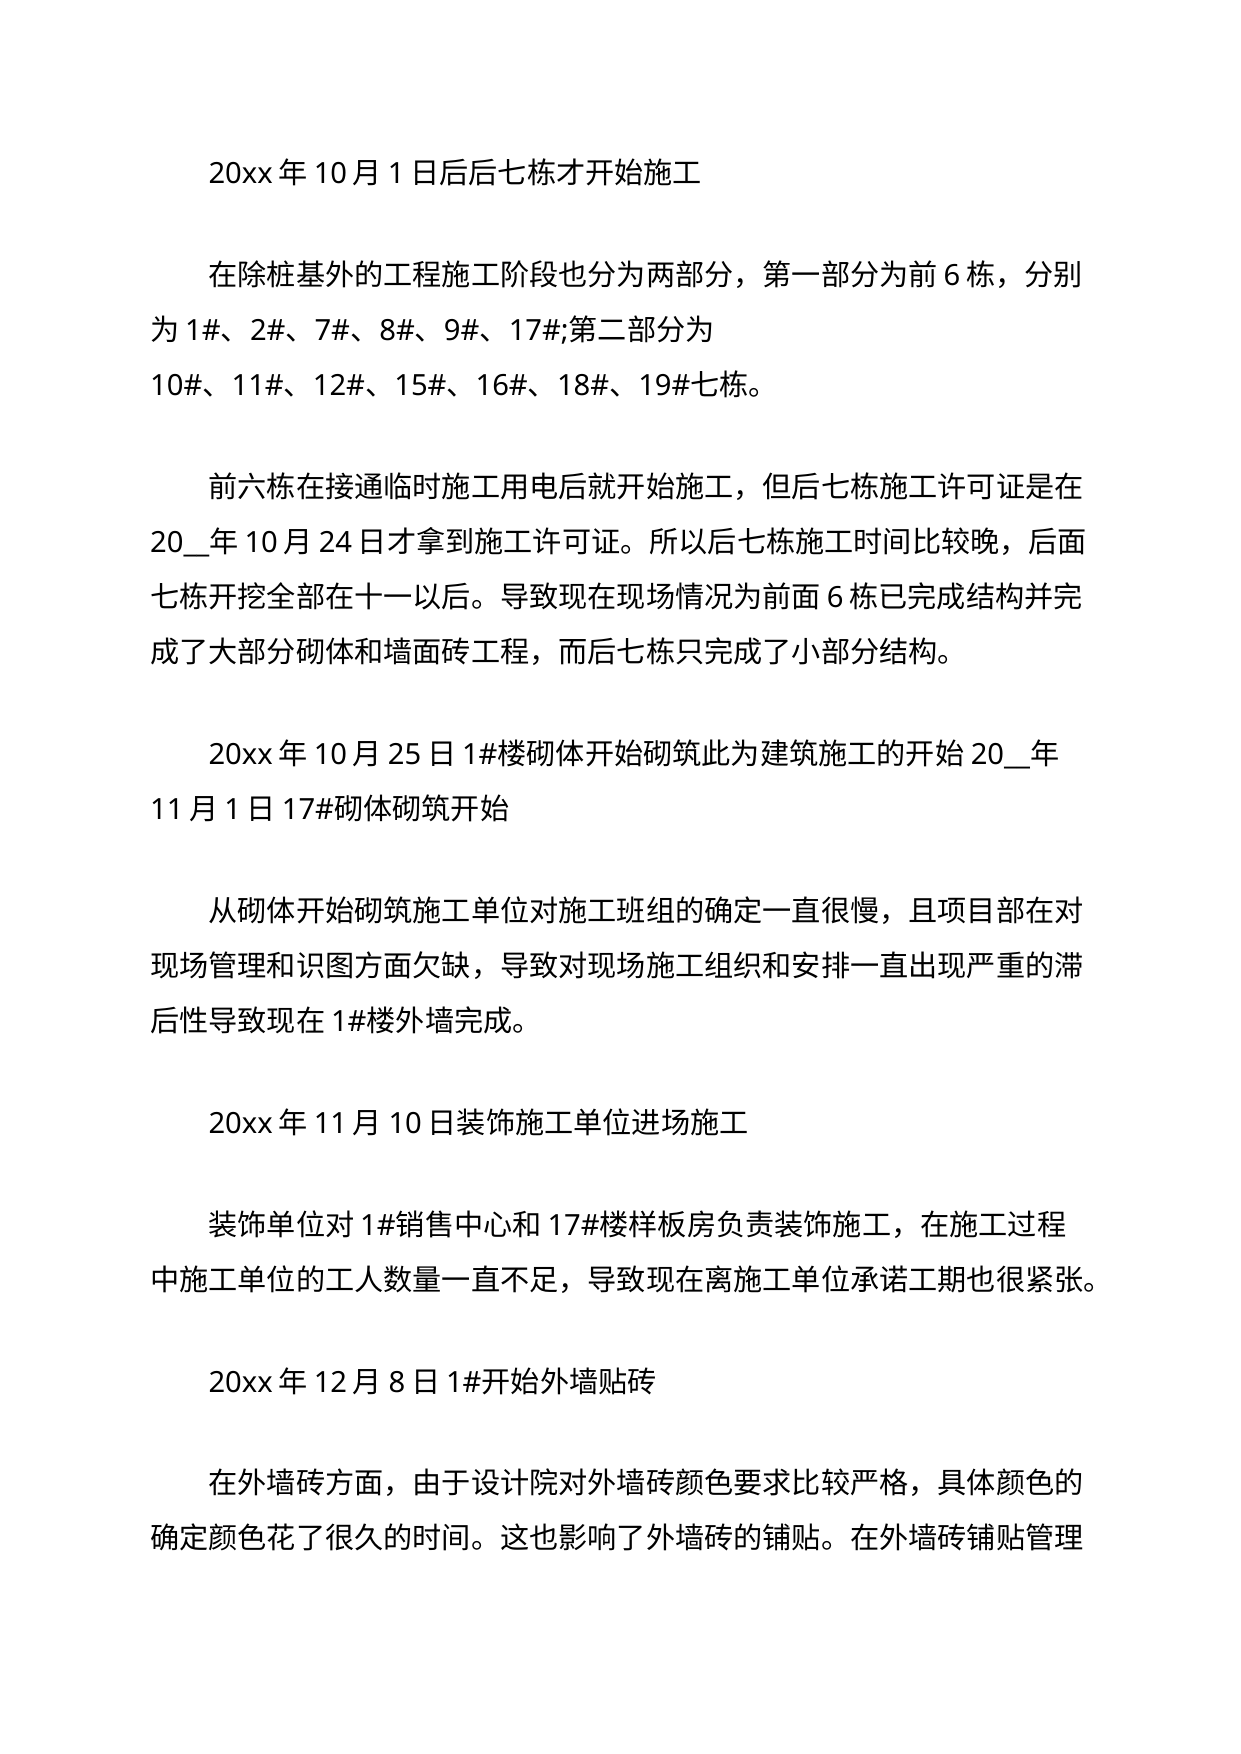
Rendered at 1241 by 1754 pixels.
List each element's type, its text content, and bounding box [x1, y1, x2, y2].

text 20xx年10月1日后后七栋才开始施工 [150, 150, 1090, 192]
text 装饰单位对1#销售中心和17#楼样板房负责装饰施工，在施工过程中施工单位的工人数量一直不足，导致现在离施工单位承诺工期也很紧张。 [150, 1201, 1090, 1299]
text 从砌体开始砌筑施工单位对施工班组的确定一直很慢，且项目部在对现场管理和识图方面欠缺，导致对现场施工组织和安排一直出现严重的滞后性导致现在1#楼外墙完成。 [150, 888, 1090, 1040]
text 在除桩基外的工程施工阶段也分为两部分，第一部分为前6栋，分别为1#、2#、7#、8#、9#、17#;第二部分为10#、11#、12#、15#、16#、18#、19#七栋。 [150, 252, 1090, 404]
text 20xx年10月25日1#楼砌体开始砌筑此为建筑施工的开始 20__年11月1日17#砌体砌筑开始 [150, 731, 1090, 828]
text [150, 1460, 1090, 1557]
text 20xx年11月 10日装饰施工单位进场施工 [150, 1099, 1090, 1142]
text 前六栋在接通临时施工用电后就开始施工，但后七栋施工许可证是在20__年10月24日才拿到施工许可证。所以后七栋施工时间比较晚，后面七栋开挖全部在十一以后。导致现在现场情况为前面6栋已完成结构并完成了大部分砌体和墙面砖工程，而后七栋只完成了小部分结构。 [150, 464, 1090, 671]
text 20xx年12月 8日1#开始外墙贴砖 [150, 1358, 1090, 1401]
